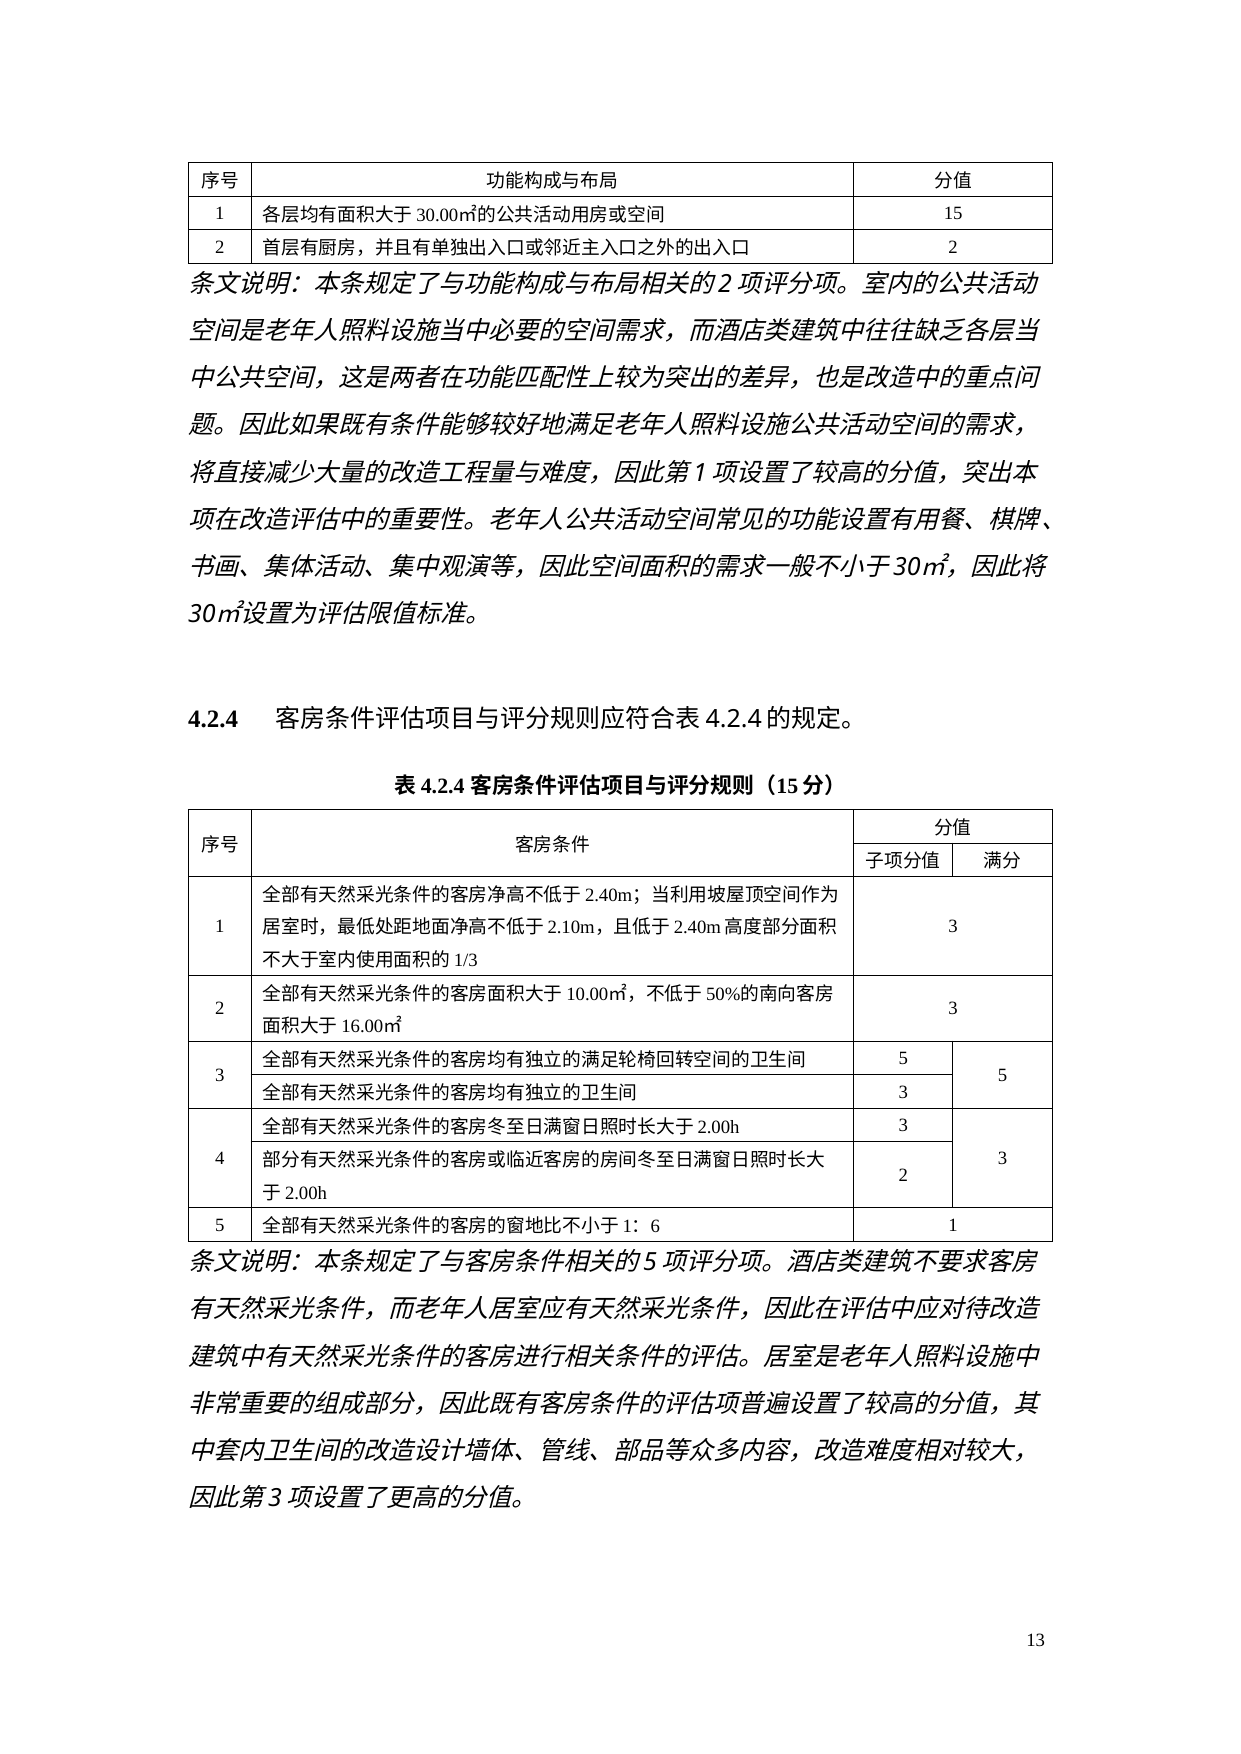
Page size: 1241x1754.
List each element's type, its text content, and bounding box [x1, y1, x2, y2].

table_cell 3 [854, 1075, 952, 1108]
table_cell 1 [189, 197, 251, 229]
table_header 分值 [854, 163, 1052, 196]
table_cell 1 [854, 1208, 1052, 1241]
table_cell 全部有天然采光条件的客房净高不低于2.40m；当利用坡屋顶空间作为居室时，最低处距地面净高不低于2.10m，且低于2.40m高度部分面积不大于室内使用面积的1/3 [252, 877, 853, 974]
table_cell 部分有天然采光条件的客房或临近客房的房间冬至日满窗日照时长大于2.00h [252, 1142, 853, 1207]
table_cell 3 [189, 1042, 251, 1108]
text 条文说明：本条规定了与功能构成与布局相关的2项评分项。室内的公共活动空间是老年人照料设施当中必要的空间需求，而酒店类建筑中往往缺乏各层当中公共空间，这是两者在功能匹配性上较为突出的差异，也是改造中的重点问题。因此如果既有条件能够较好地满足老年人照料设施公共活动空间的需求，将直接减少大量的改造工程量与难度，因此第1项设置了较高的分值，突出本项在改造评估中的重要性。老年人公共活动空间常见的功能设置有用餐、棋牌、书画、集体活动、集中观演等，因此空间面积的需求一般不小于30㎡，因此将30㎡设置为评估限值标准。 [188, 264, 1053, 629]
table_cell 3 [854, 877, 1052, 974]
table_cell 2 [854, 230, 1052, 263]
table_cell 5 [854, 1042, 952, 1074]
table_cell 3 [854, 1109, 952, 1141]
table_header 客房条件 [252, 810, 853, 876]
table_cell 3 [953, 1109, 1052, 1207]
table_cell 各层均有面积大于30.00㎡的公共活动用房或空间 [252, 197, 853, 229]
text 表4.2.4 客房条件评估项目与评分规则（15分） [188, 768, 1053, 799]
table_cell 2 [854, 1142, 952, 1207]
table_cell 15 [854, 197, 1052, 229]
table_cell 首层有厨房，并且有单独出入口或邻近主入口之外的出入口 [252, 230, 853, 263]
table_cell 5 [189, 1208, 251, 1241]
table_header 功能构成与布局 [252, 163, 853, 196]
table_cell 1 [189, 877, 251, 974]
table_header 序号 [189, 810, 251, 876]
table_header 序号 [189, 163, 251, 196]
table_cell 全部有天然采光条件的客房面积大于10.00㎡，不低于50%的南向客房面积大于16.00㎡ [252, 976, 853, 1041]
table_cell 2 [189, 230, 251, 263]
table_header 分值 [854, 810, 1052, 842]
table_cell 全部有天然采光条件的客房均有独立的满足轮椅回转空间的卫生间 [252, 1042, 853, 1074]
table_cell 3 [854, 976, 1052, 1041]
table_cell 全部有天然采光条件的客房冬至日满窗日照时长大于2.00h [252, 1109, 853, 1141]
table_cell 满分 [953, 844, 1052, 876]
table_cell 全部有天然采光条件的客房均有独立的卫生间 [252, 1075, 853, 1108]
table_cell 5 [953, 1042, 1052, 1108]
table_cell 子项分值 [854, 844, 952, 876]
text 条文说明：本条规定了与客房条件相关的5项评分项。酒店类建筑不要求客房有天然采光条件，而老年人居室应有天然采光条件，因此在评估中应对待改造建筑中有天然采光条件的客房进行相关条件的评估。居室是老年人照料设施中非常重要的组成部分，因此既有客房条件的评估项普遍设置了较高的分值，其中套内卫生间的改造设计墙体、管线、部品等众多内容，改造难度相对较大，因此第3项设置了更高的分值。 [188, 1242, 1053, 1513]
table_cell 4 [189, 1109, 251, 1207]
list 客房条件评估项目与评分规则应符合表4.2.4的规定。 [188, 684, 1053, 749]
table_cell 2 [189, 976, 251, 1041]
table_cell 全部有天然采光条件的客房的窗地比不小于1：6 [252, 1208, 853, 1241]
